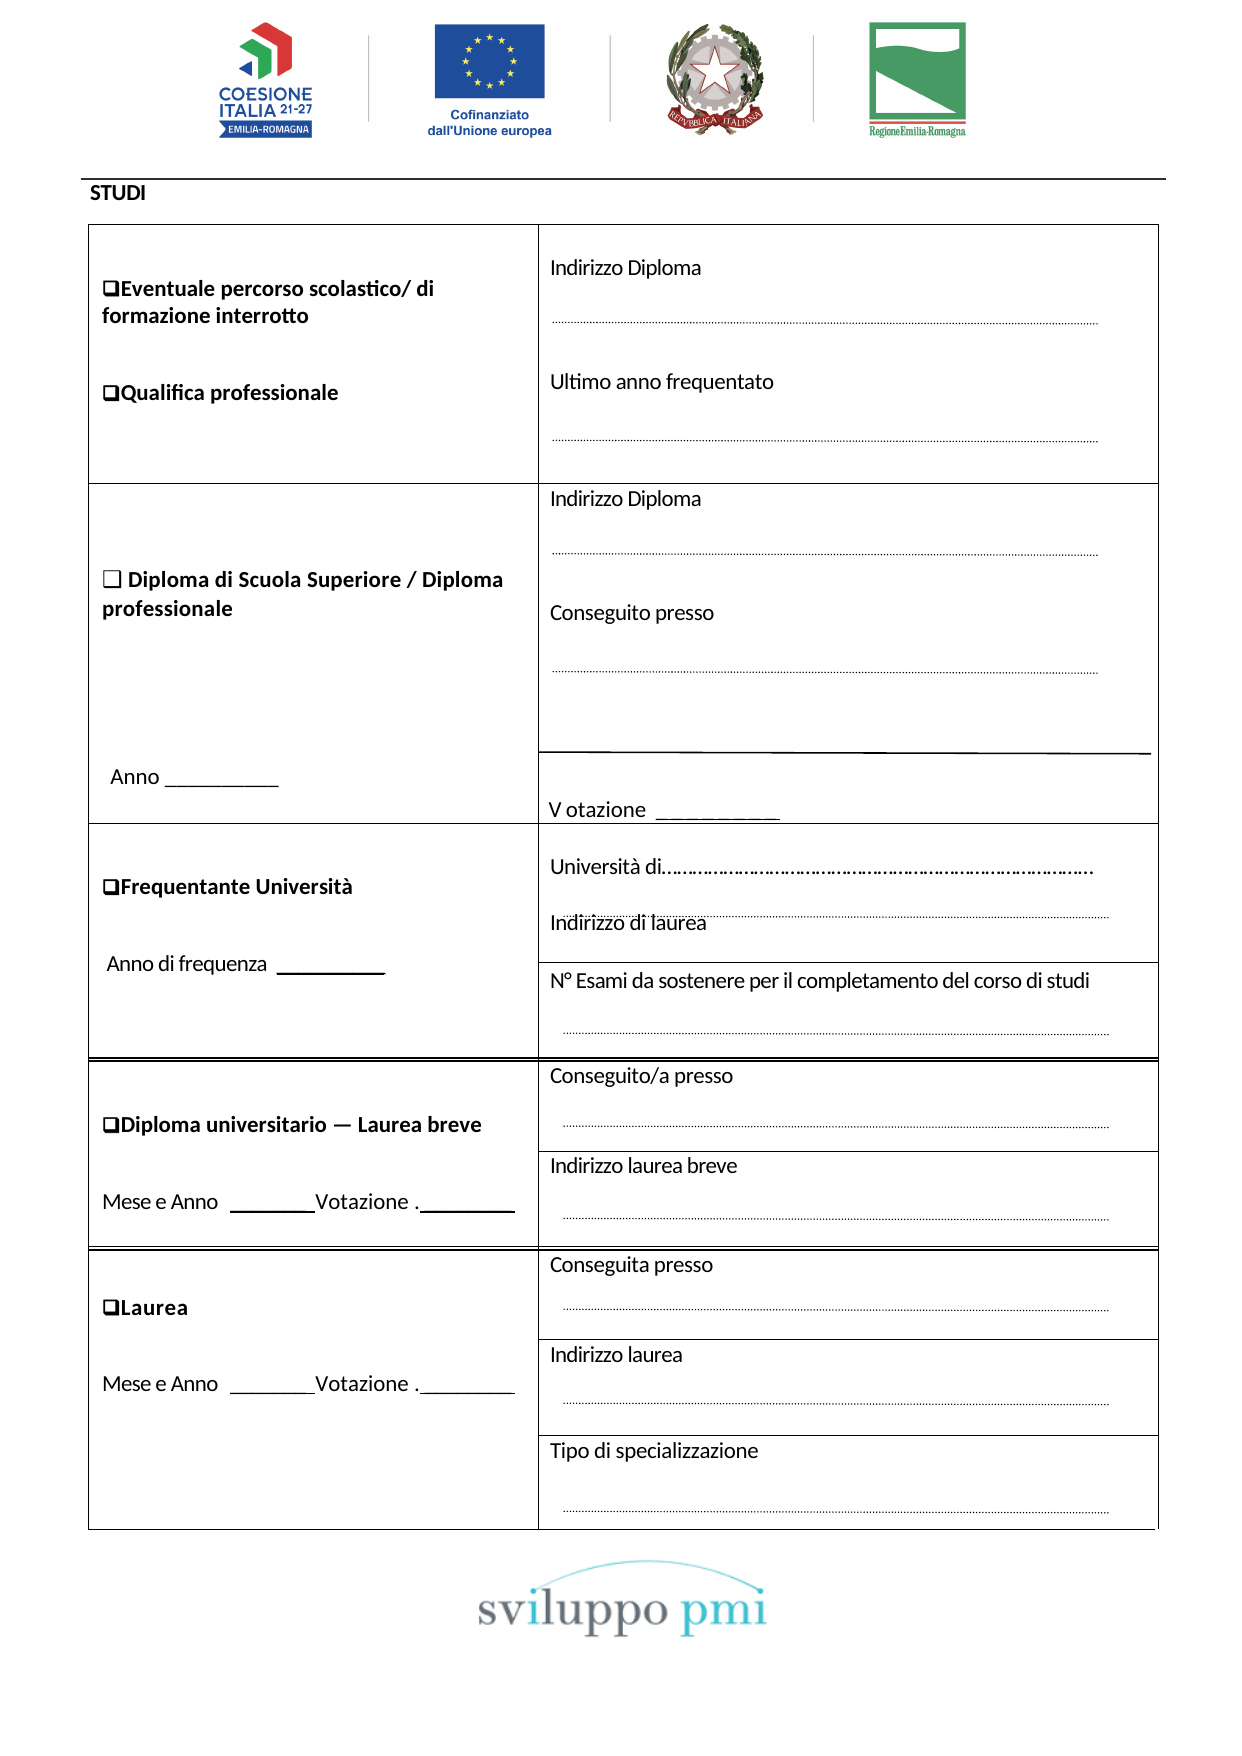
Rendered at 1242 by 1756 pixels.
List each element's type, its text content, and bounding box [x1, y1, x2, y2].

table_cell Conseguita presso [539, 1251, 1155, 1339]
table_cell Frequentante Università Anno di frequenza __________ [89, 824, 538, 1057]
table_cell Università di………………………………………………………………………… Indirizzo di laurea [539, 824, 1155, 962]
table_cell ❑ Diploma di Scuola Superiore / Diploma professionale Anno __________■ [89, 484, 538, 823]
picture [186, 0, 1003, 158]
table_header Indirizzo Diploma Ultimo anno frequentato [539, 225, 1155, 483]
table_cell Indirizzo Diploma Conseguito presso Votazione ________ [539, 484, 1155, 823]
table_cell Indirizzo laurea breve [539, 1152, 1155, 1246]
table_cell Conseguito/a presso [539, 1062, 1155, 1151]
table_cell Indirizzo laurea [539, 1340, 1155, 1435]
table_cell Tipo di specializzazione [539, 1436, 1155, 1528]
picture [469, 1542, 777, 1656]
table_cell N° Esami da sostenere per il completamento del corso di studi [539, 963, 1155, 1057]
table_header Eventuale percorso scolastico/ di formazione interrotto Qualifica professionale [89, 225, 538, 483]
text STUDI [81, 180, 1166, 205]
table_cell Laurea Mese e Anno _______ Votazione . ________ [89, 1251, 538, 1528]
table_cell Diploma universitario — Laurea breve Mese e Anno _______ Votazione . ________ [89, 1062, 538, 1246]
